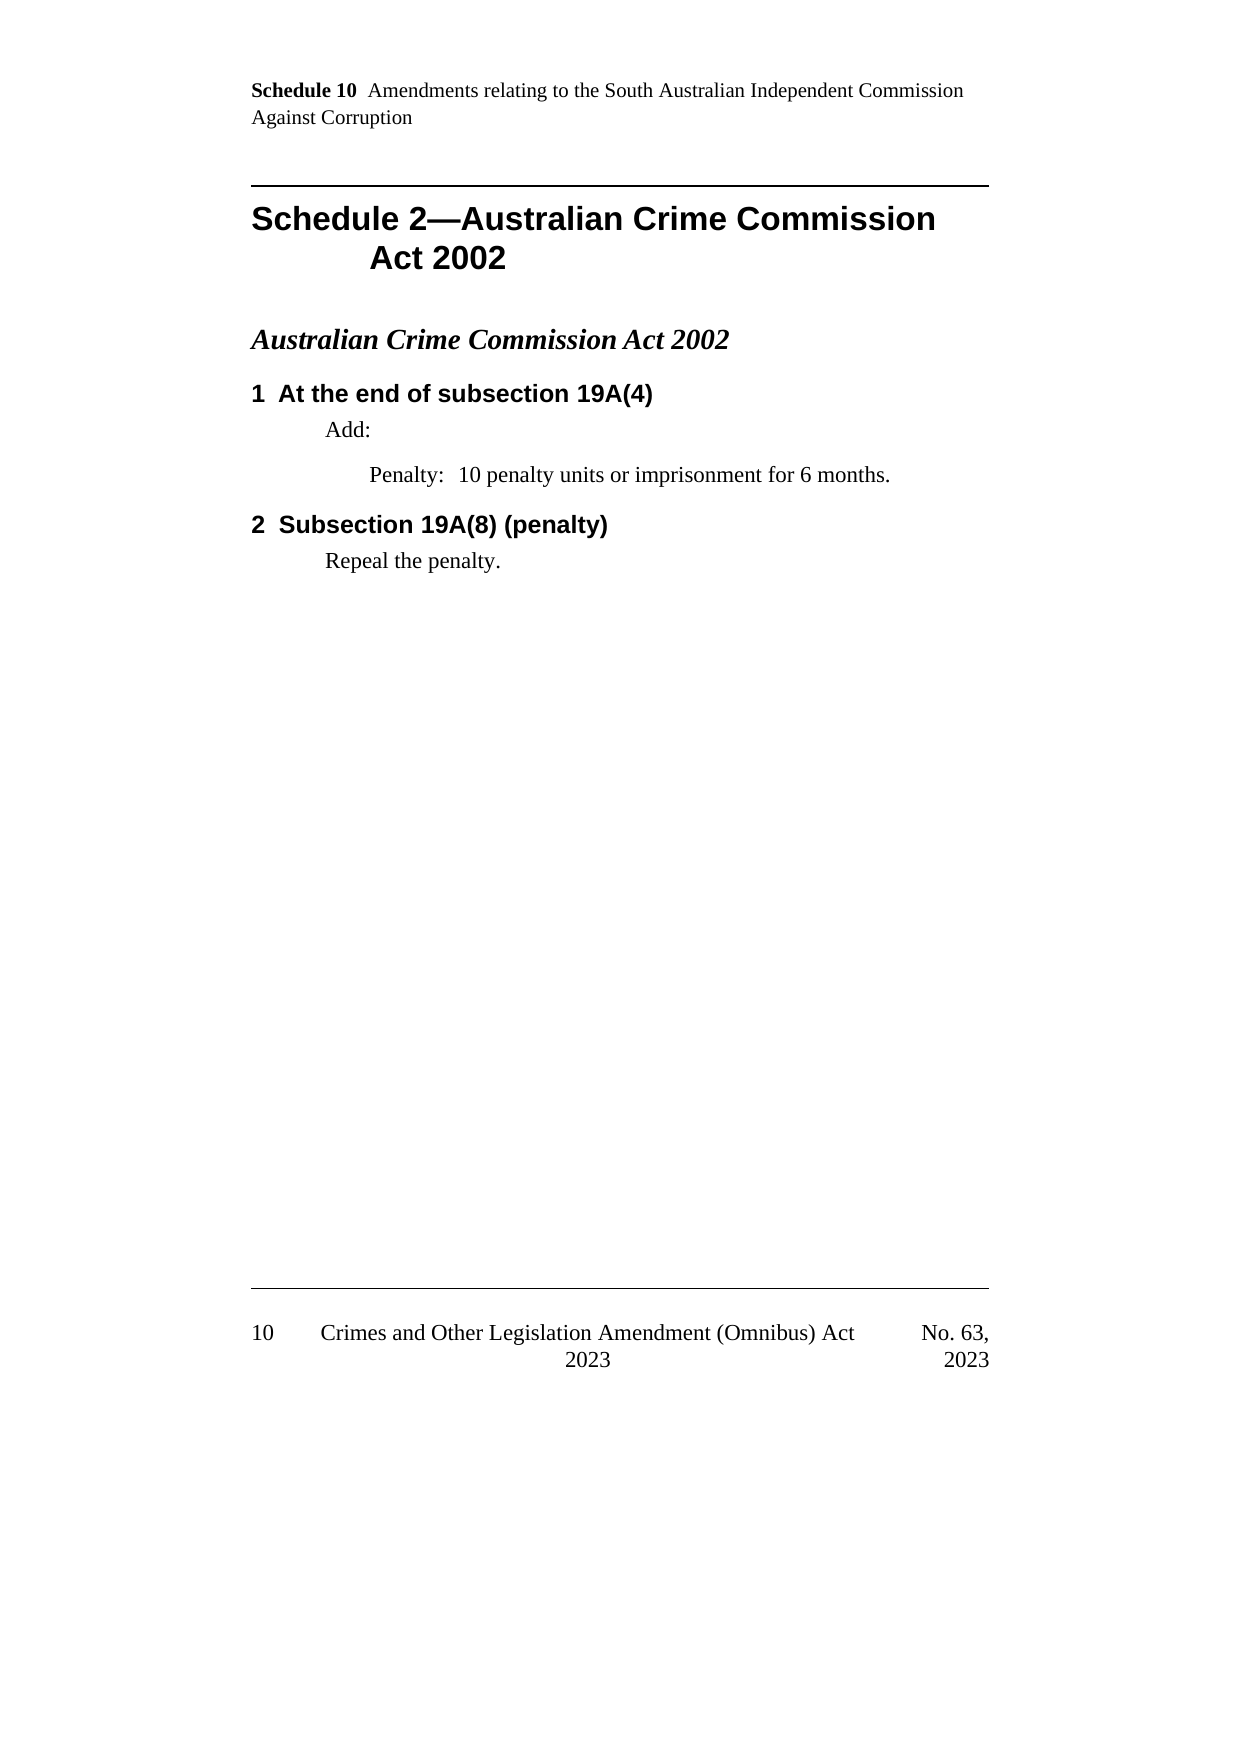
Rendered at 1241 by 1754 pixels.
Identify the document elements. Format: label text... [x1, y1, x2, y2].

text Schedule 2—Australian Crime Commission Act 2002 [251, 199, 989, 276]
text Repeal the penalty. [325, 547, 989, 573]
text Australian Crime Commission Act 2002 [251, 322, 989, 356]
text Penalty: 10 penalty units or imprisonment for 6 months. [369, 461, 989, 487]
text 2 Subsection 19A(8) (penalty) [251, 510, 989, 539]
text 1 At the end of subsection 19A(4) [251, 379, 989, 407]
text Add: [325, 416, 989, 442]
